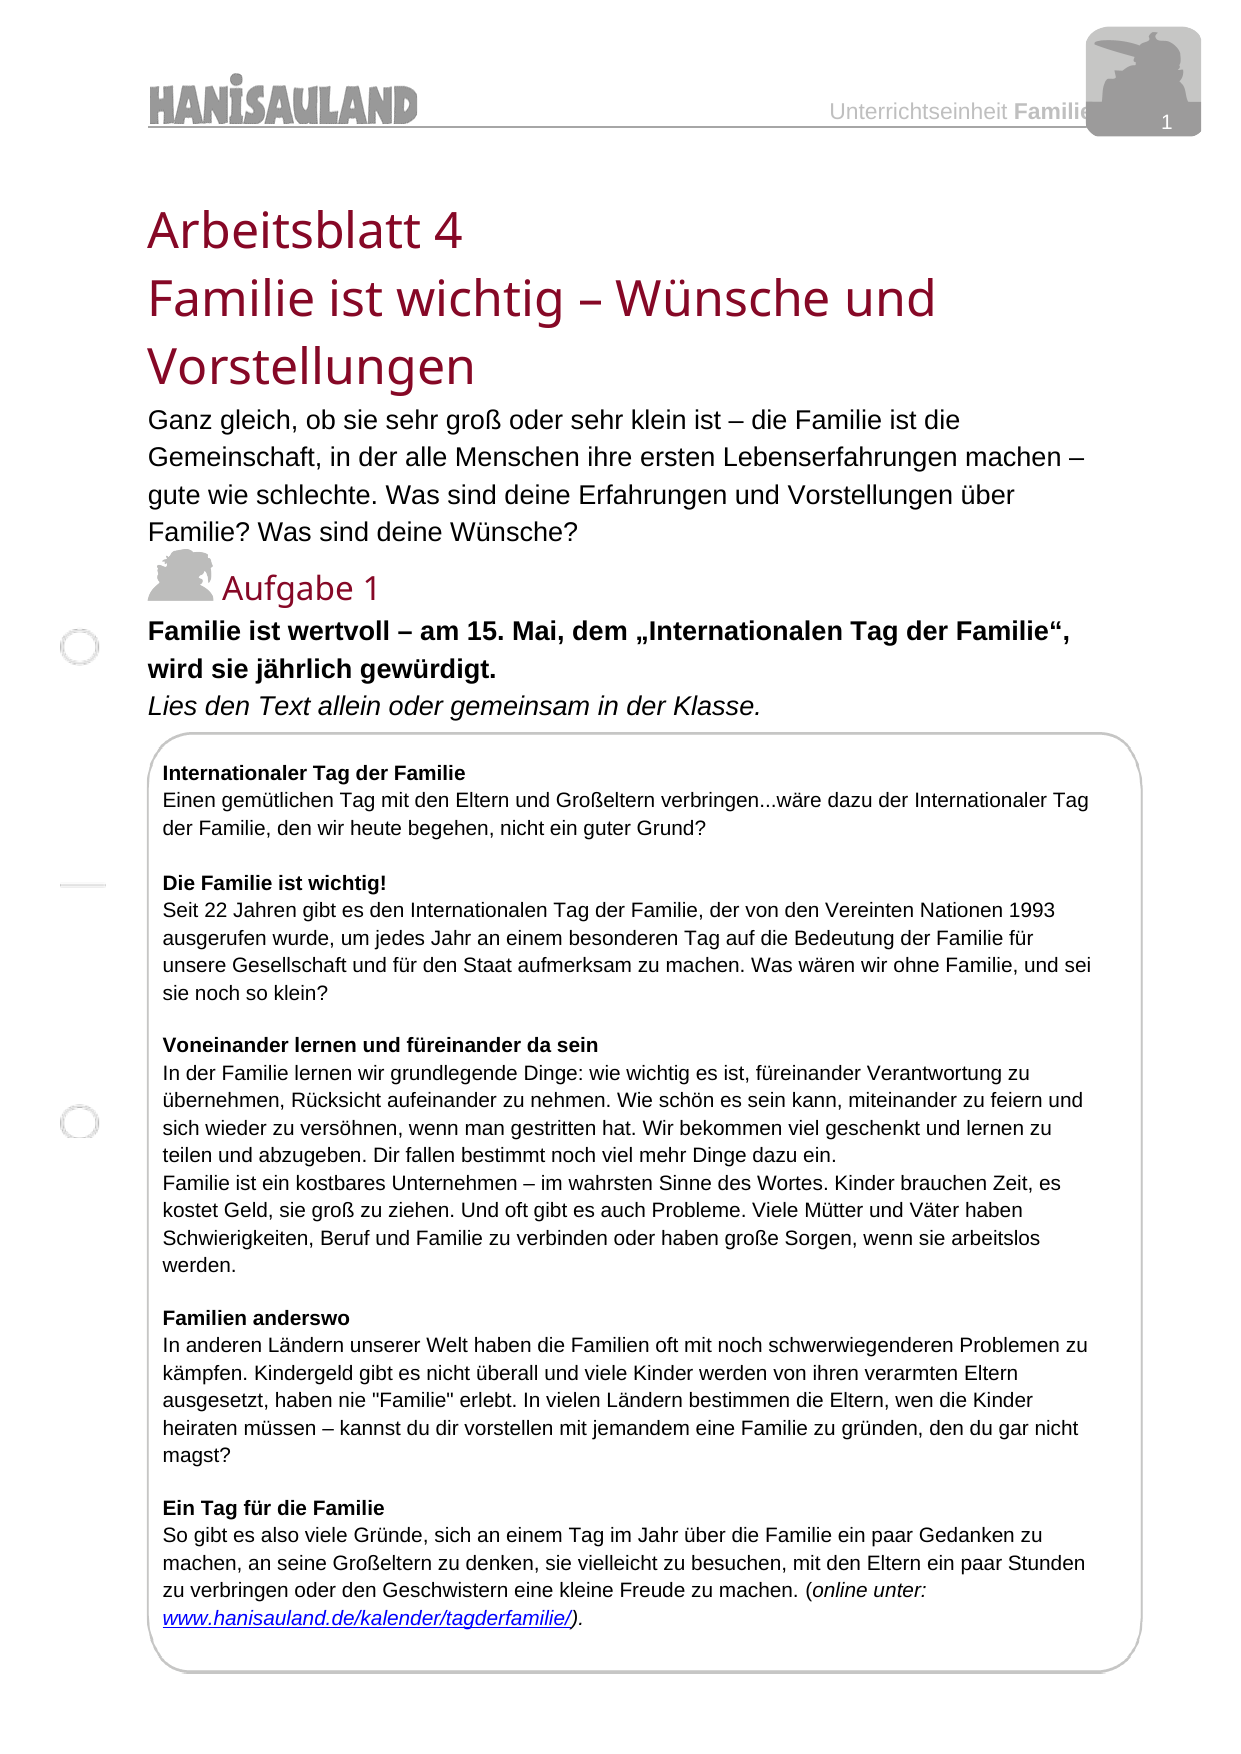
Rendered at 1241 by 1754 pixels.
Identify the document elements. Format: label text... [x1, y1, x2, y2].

text Lies den Text allein oder gemeinsam in der Klasse. [148, 686, 1092, 723]
picture [147, 549, 214, 601]
text Internationaler Tag der Familie Einen gemütlichen Tag mit den Eltern und Großeltern verbringen...wäre dazu der Internationaler Tag der Familie, den wir heute begehen, nicht ein guter Grund? Die Familie ist wichtig! Seit 22 Jahren gibt es den Internationalen Tag der Familie, der von den Vereinten Nationen 1993 ausgerufen wurde, um jedes Jahr an einem besonderen Tag auf die Bedeutung der Familie für unsere Gesellschaft und für den Staat aufmerksam zu machen. Was wären wir ohne Familie, und sei sie noch so klein? [162, 761, 1092, 1004]
picture [146, 732, 1143, 1674]
text Familie ist wichtig – Wünsche und Vorstellungen [148, 263, 1092, 399]
text Aufgabe 1 [148, 549, 1092, 611]
text Ganz gleich, ob sie sehr groß oder sehr klein ist – die Familie ist die Gemeinschaft, in der alle Menschen ihre ersten Lebenserfahrungen machen – gute wie schlechte. Was sind deine Erfahrungen und Vorstellungen über Familie? Was sind deine Wünsche? [148, 399, 1092, 549]
picture [148, 73, 417, 124]
picture [1084, 26, 1201, 135]
text Voneinander lernen und füreinander da sein In der Familie lernen wir grundlegende Dinge: wie wichtig es ist, füreinander Verantwortung zu übernehmen, Rücksicht aufeinander zu nehmen. Wie schön es sein kann, miteinander zu feiern und sich wieder zu versöhnen, wenn man gestritten hat. Wir bekommen viel geschenkt und lernen zu teilen und abzugeben. Dir fallen bestimmt noch viel mehr Dinge dazu ein. [162, 1033, 1092, 1167]
text Familie ist wertvoll – am 15. Mai, dem „Internationalen Tag der Familie“, wird sie jährlich gewürdigt. [148, 611, 1092, 686]
text Familien anderswo In anderen Ländern unserer Welt haben die Familien oft mit noch schwerwiegenderen Problemen zu kämpfen. Kindergeld gibt es nicht überall und viele Kinder werden von ihren verarmten Eltern ausgesetzt, haben nie "Familie" erlebt. In vielen Ländern bestimmen die Eltern, wen die Kinder heiraten müssen – kannst du dir vorstellen mit jemandem eine Familie zu gründen, den du gar nicht magst? [162, 1306, 1092, 1467]
text Familie ist ein kostbares Unternehmen – im wahrsten Sinne des Wortes. Kinder brauchen Zeit, es kostet Geld, sie groß zu ziehen. Und oft gibt es auch Probleme. Viele Mütter und Väter haben Schwierigkeiten, Beruf und Familie zu verbinden oder haben große Sorgen, wenn sie arbeitslos werden. [162, 1171, 1092, 1277]
text Arbeitsblatt 4 [148, 195, 1092, 263]
text Ein Tag für die Familie So gibt es also viele Gründe, sich an einem Tag im Jahr über die Familie ein paar Gedanken zu machen, an seine Großeltern zu denken, sie vielleicht zu besuchen, mit den Eltern ein paar Stunden zu verbringen oder den Geschwistern eine kleine Freude zu machen. (online unter: www.hanisauland.de/kalender/tagderfamilie/). [162, 1496, 1092, 1629]
